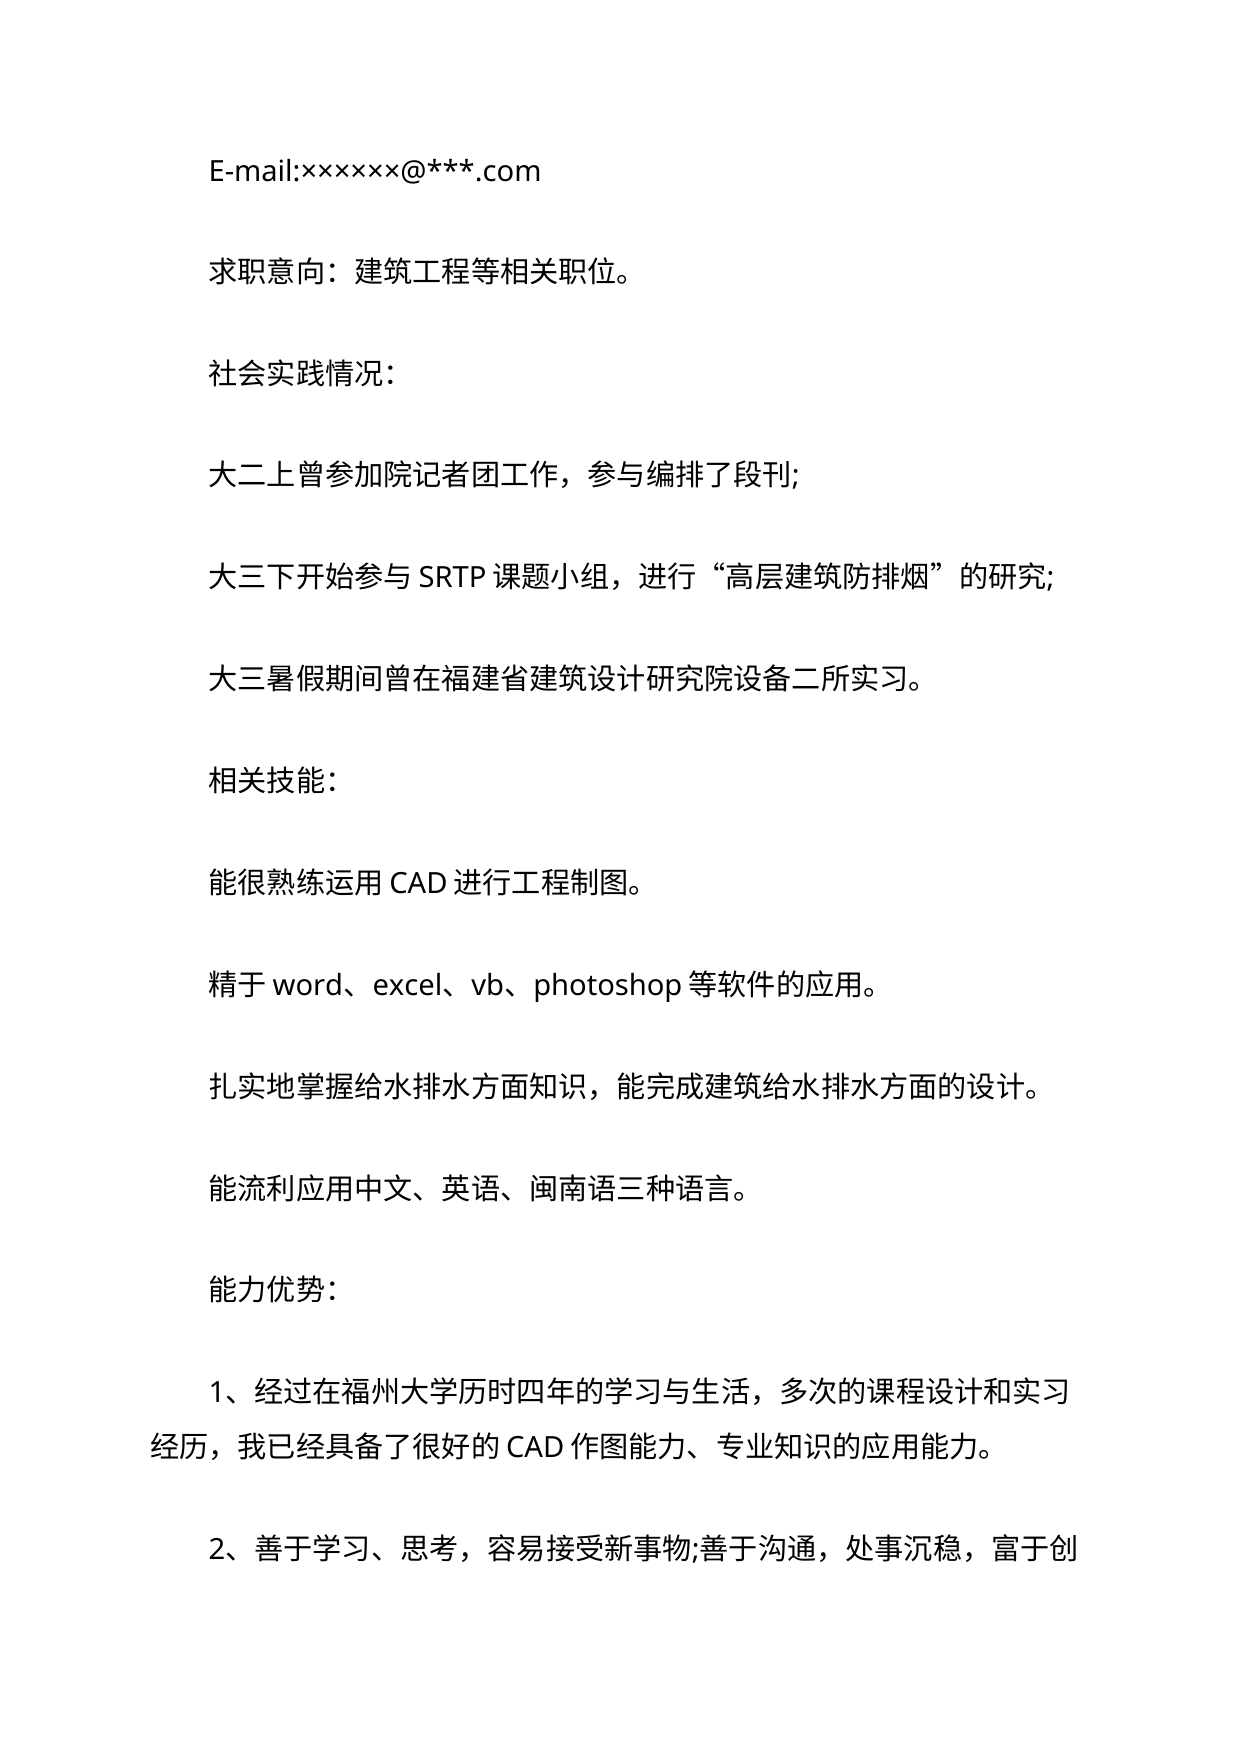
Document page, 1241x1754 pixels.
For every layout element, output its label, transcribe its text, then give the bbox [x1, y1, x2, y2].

text 精于word、excel、vb、photoshop等软件的应用。 [150, 961, 1090, 1004]
text 能很熟练运用CAD进行工程制图。 [150, 859, 1090, 902]
text 相关技能： [150, 758, 1090, 800]
text 社会实践情况： [150, 350, 1090, 392]
text 能力优势： [150, 1267, 1090, 1309]
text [150, 1526, 1090, 1568]
text 大三下开始参与SRTP课题小组，进行“高层建筑防排烟”的研究; [150, 554, 1090, 596]
text 扎实地掌握给水排水方面知识，能完成建筑给水排水方面的设计。 [150, 1063, 1090, 1106]
text 1、经过在福州大学历时四年的学习与生活，多次的课程设计和实习经历，我已经具备了很好的CAD作图能力、专业知识的应用能力。 [150, 1369, 1090, 1466]
text 大三暑假期间曾在福建省建筑设计研究院设备二所实习。 [150, 656, 1090, 698]
text 大二上曾参加院记者团工作，参与编排了段刊; [150, 452, 1090, 494]
text 能流利应用中文、英语、闽南语三种语言。 [150, 1165, 1090, 1207]
text E-mail:××××××@***.com [150, 150, 1090, 190]
text 求职意向：建筑工程等相关职位。 [150, 248, 1090, 291]
